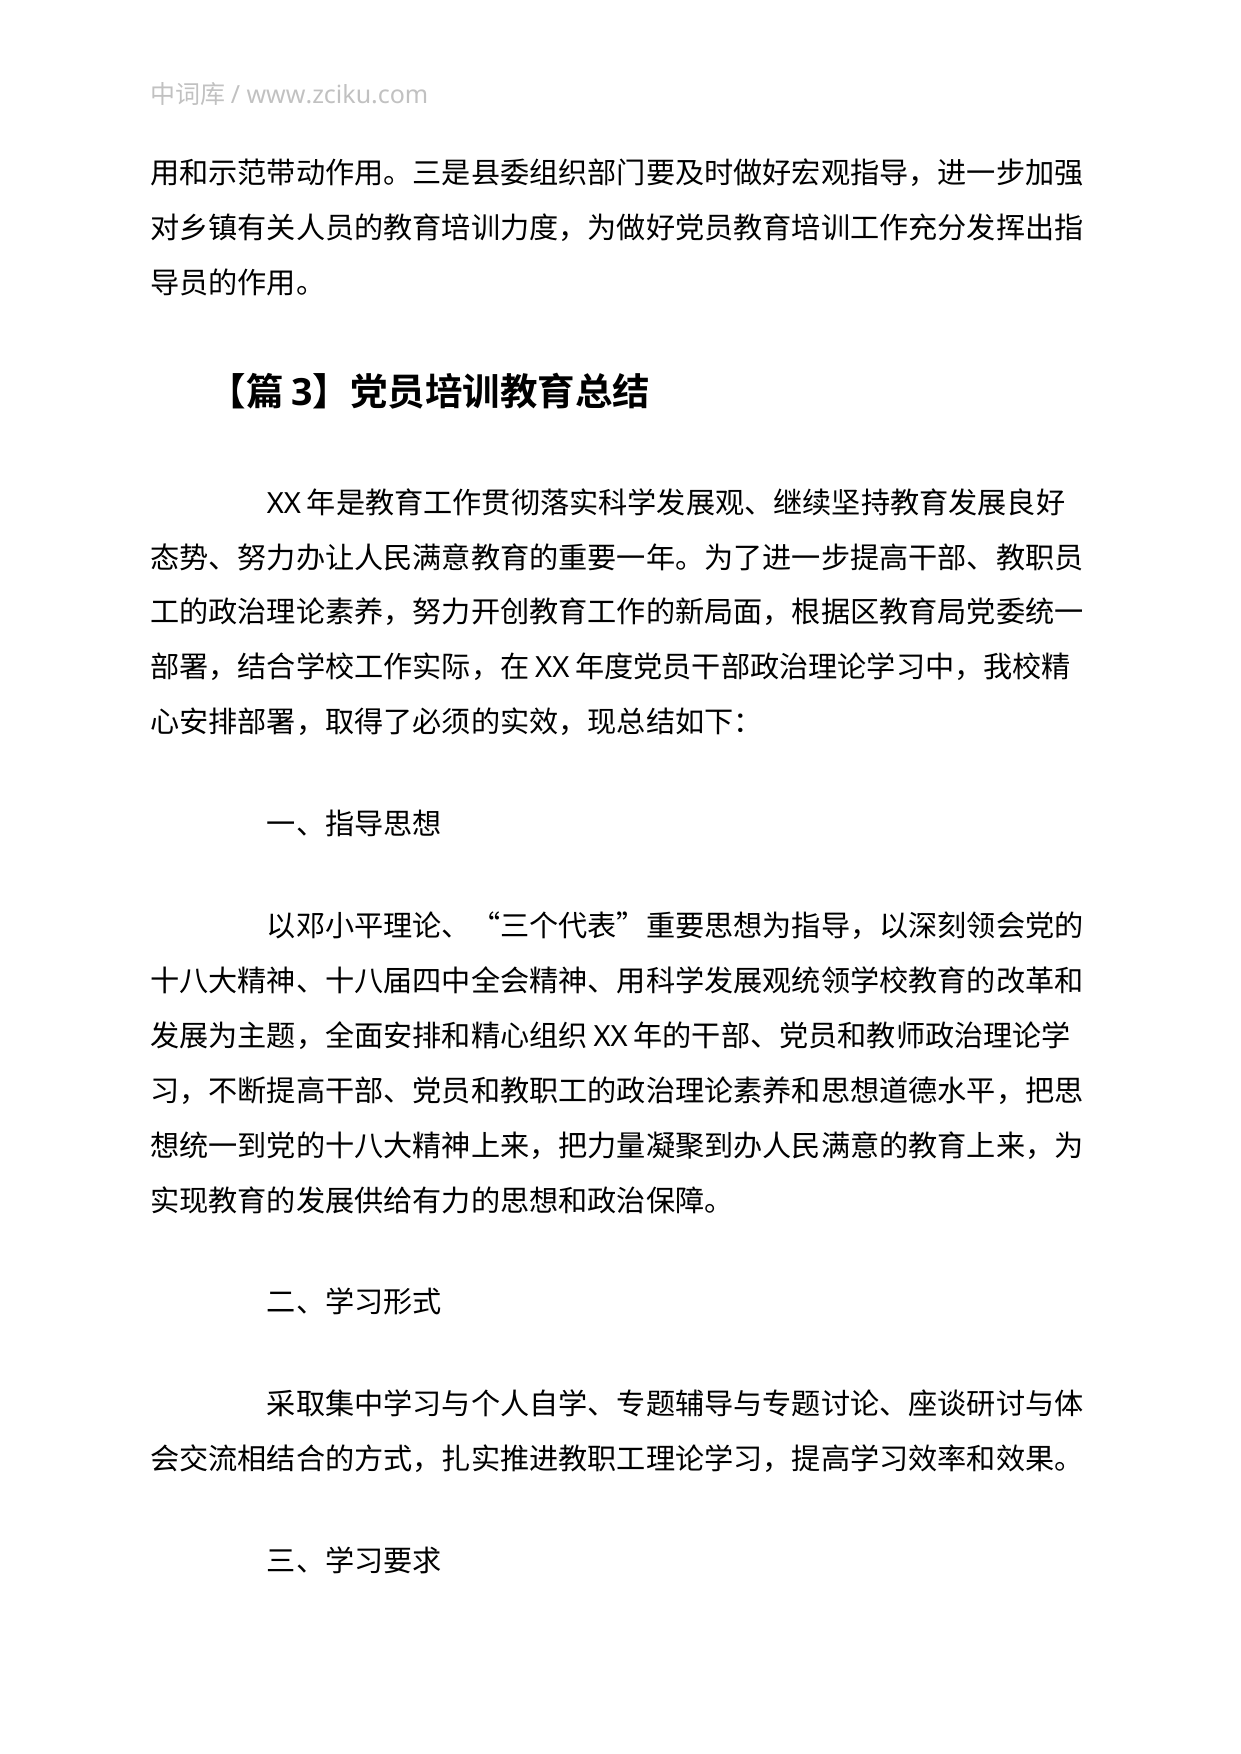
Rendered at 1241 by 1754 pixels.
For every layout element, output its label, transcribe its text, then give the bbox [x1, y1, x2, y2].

text 二、学习形式 [150, 1279, 1090, 1321]
text XX年是教育工作贯彻落实科学发展观、继续坚持教育发展良好态势、努力办让人民满意教育的重要一年。为了进一步提高干部、教职员工的政治理论素养，努力开创教育工作的新局面，根据区教育局党委统一部署，结合学校工作实际，在XX年度党员干部政治理论学习中，我校精心安排部署，取得了必须的实效，现总结如下： [150, 479, 1090, 741]
text 三、学习要求 [150, 1537, 1090, 1579]
text 【篇3】党员培训教育总结 [150, 362, 1090, 416]
text 以邓小平理论、“三个代表”重要思想为指导，以深刻领会党的十八大精神、十八届四中全会精神、用科学发展观统领学校教育的改革和发展为主题，全面安排和精心组织XX年的干部、党员和教师政治理论学习，不断提高干部、党员和教职工的政治理论素养和思想道德水平，把思想统一到党的十八大精神上来，把力量凝聚到办人民满意的教育上来，为实现教育的发展供给有力的思想和政治保障。 [150, 902, 1090, 1219]
text 采取集中学习与个人自学、专题辅导与专题讨论、座谈研讨与体会交流相结合的方式，扎实推进教职工理论学习，提高学习效率和效果。 [150, 1381, 1090, 1478]
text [150, 150, 1090, 302]
text 一、指导思想 [150, 801, 1090, 843]
